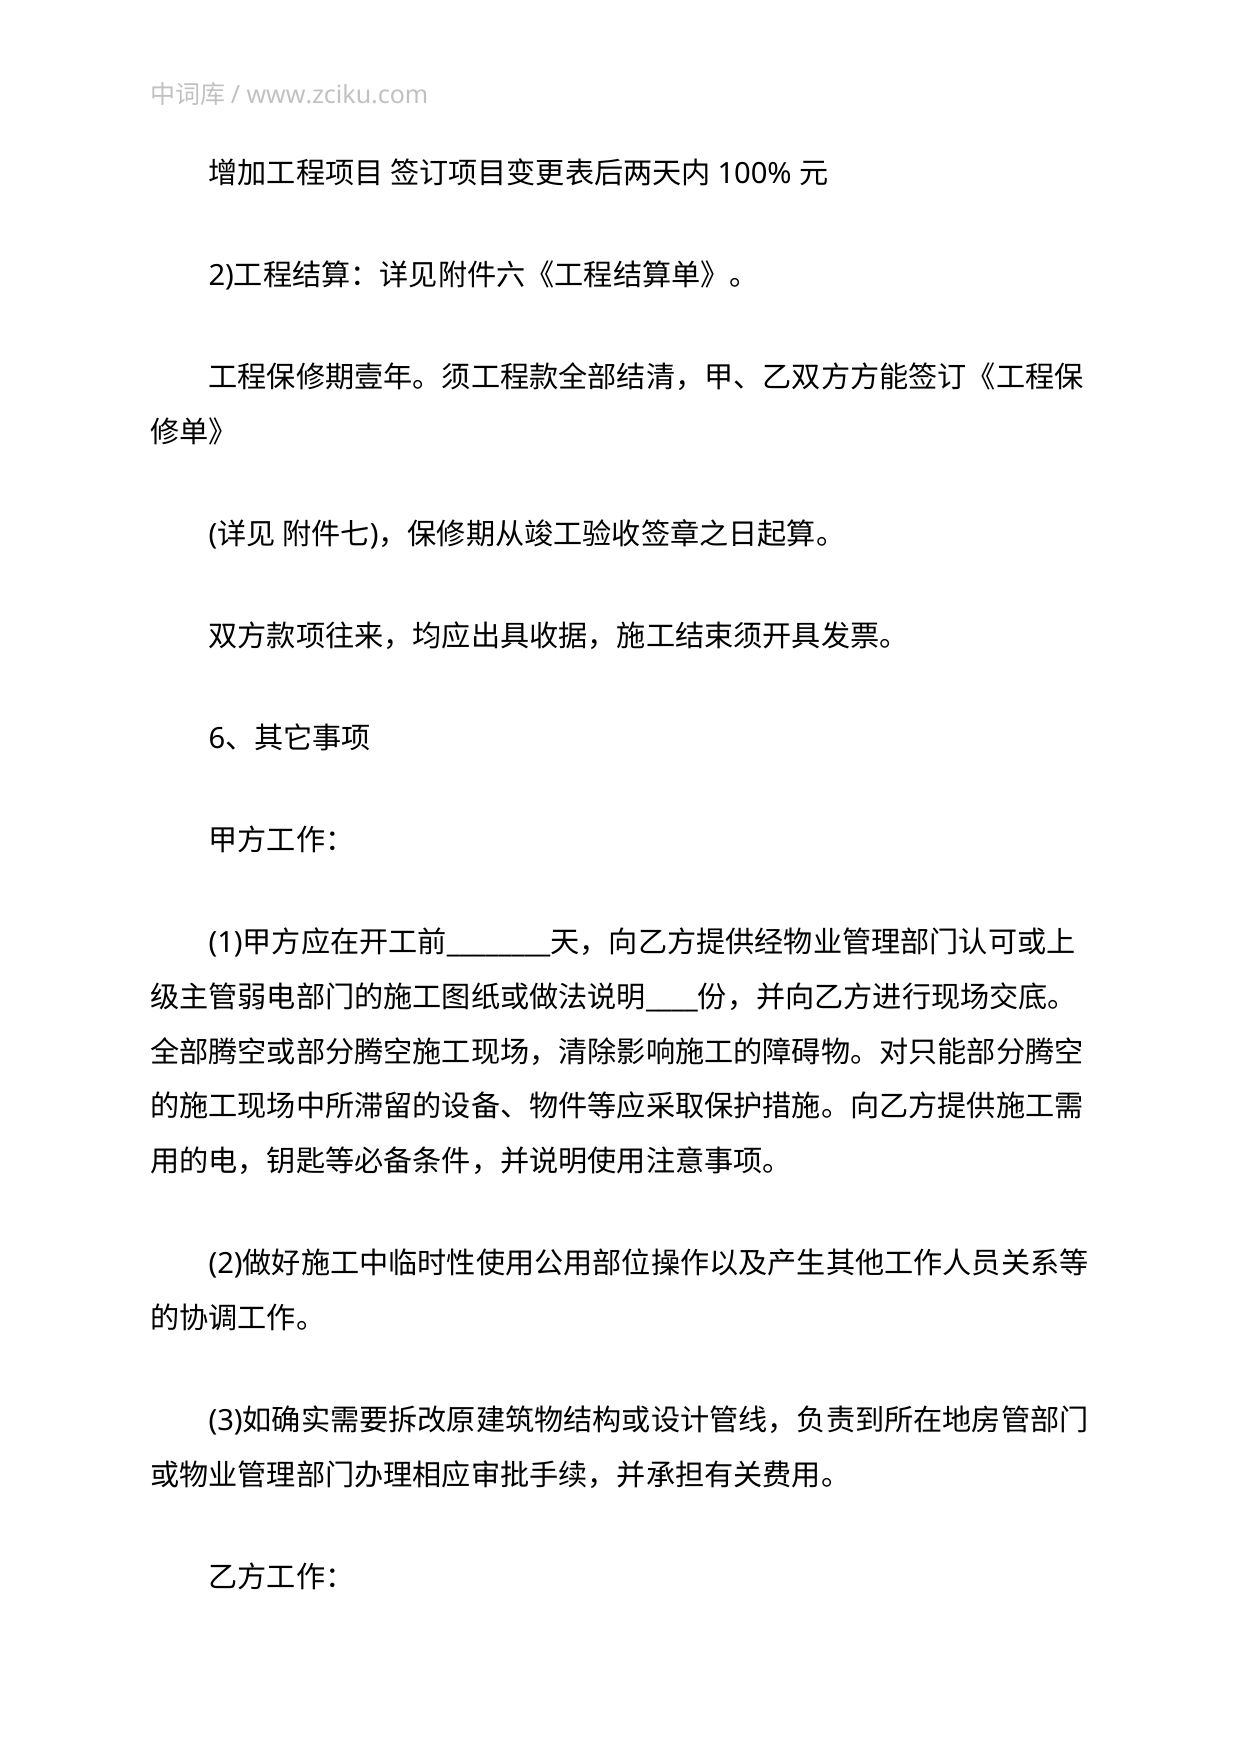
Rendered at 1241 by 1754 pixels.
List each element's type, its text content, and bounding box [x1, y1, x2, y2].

text 2)工程结算：详见附件六《工程结算单》。 [150, 252, 1090, 294]
text 工程保修期壹年。须工程款全部结清，甲、乙双方方能签订《工程保修单》 [150, 354, 1090, 451]
text 乙方工作： [150, 1553, 1090, 1596]
text (3)如确实需要拆改原建筑物结构或设计管线，负责到所在地房管部门或物业管理部门办理相应审批手续，并承担有关费用。 [150, 1396, 1090, 1494]
text (2)做好施工中临时性使用公用部位操作以及产生其他工作人员关系等的协调工作。 [150, 1240, 1090, 1337]
text 增加工程项目 签订项目变更表后两天内 100% 元 [150, 150, 1090, 192]
text (详见 附件七)，保修期从竣工验收签章之日起算。 [150, 511, 1090, 553]
text 6、其它事项 [150, 714, 1090, 757]
text 双方款项往来，均应出具收据，施工结束须开具发票。 [150, 613, 1090, 655]
text 甲方工作： [150, 816, 1090, 859]
text (1)甲方应在开工前________天，向乙方提供经物业管理部门认可或上级主管弱电部门的施工图纸或做法说明____份，并向乙方进行现场交底。全部腾空或部分腾空施工现场，清除影响施工的障碍物。对只能部分腾空的施工现场中所滞留的设备、物件等应采取保护措施。向乙方提供施工需用的电，钥匙等必备条件，并说明使用注意事项。 [150, 918, 1090, 1180]
